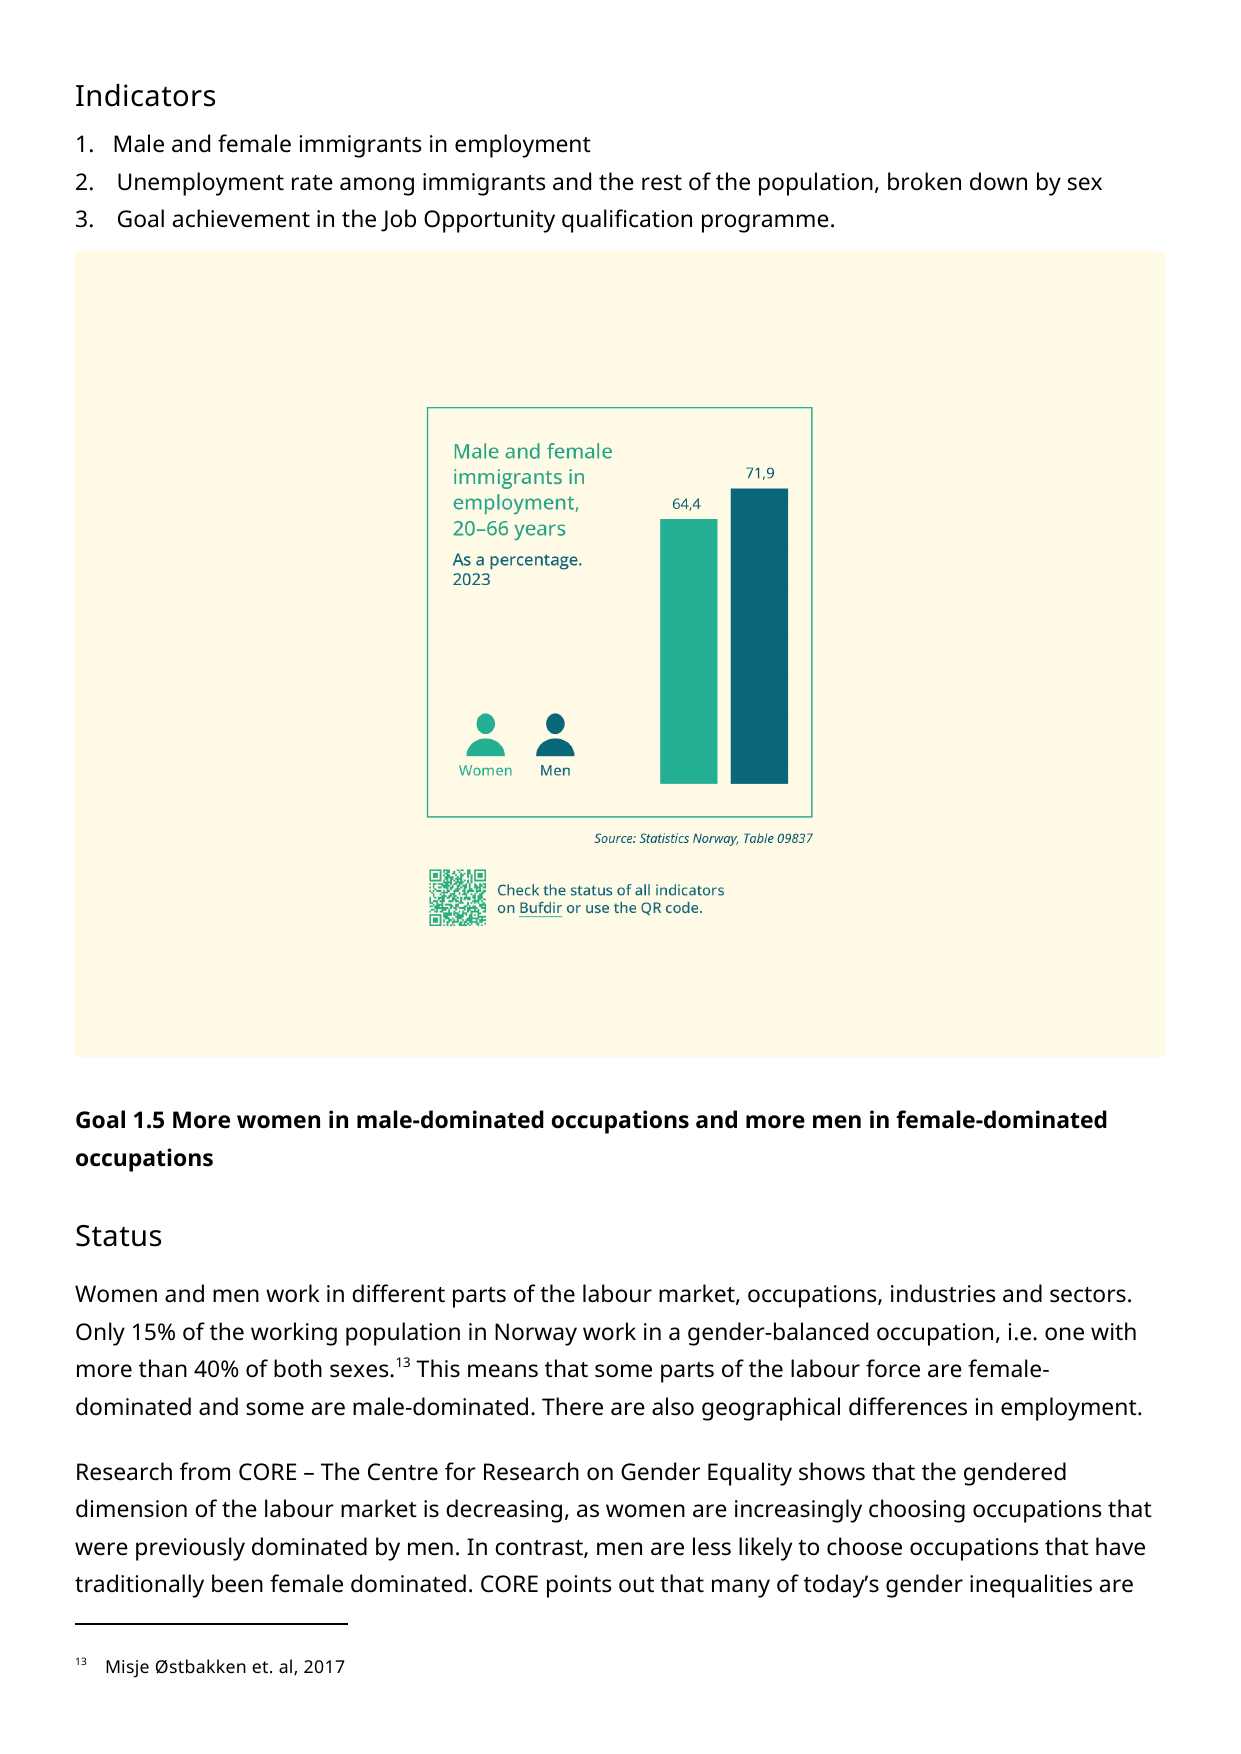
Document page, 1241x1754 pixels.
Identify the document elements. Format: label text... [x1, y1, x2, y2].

text Indicators [75, 75, 1165, 115]
picture [75, 251, 1166, 1057]
list Goal achievement in the Job Opportunity qualification programme. [75, 203, 1165, 234]
text Women and men work in different parts of the labour market, occupations, industries and sectors. Only 15% of the working population in Norway work in a gender-balanced occupation, i.e. one with more than 40% of both sexes. This means that some parts of the labour force are female-dominated and some are male-dominated. There are also geographical differences in employment. [75, 1278, 1165, 1422]
text Status [75, 1215, 1165, 1254]
list Male and female immigrants in employment [75, 128, 1165, 159]
text Goal 1.5 More women in male-dominated occupations and more men in female-dominated occupations [75, 1104, 1165, 1173]
list Unemployment rate among immigrants and the rest of the population, broken down by sex [75, 166, 1165, 197]
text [75, 1456, 1165, 1599]
